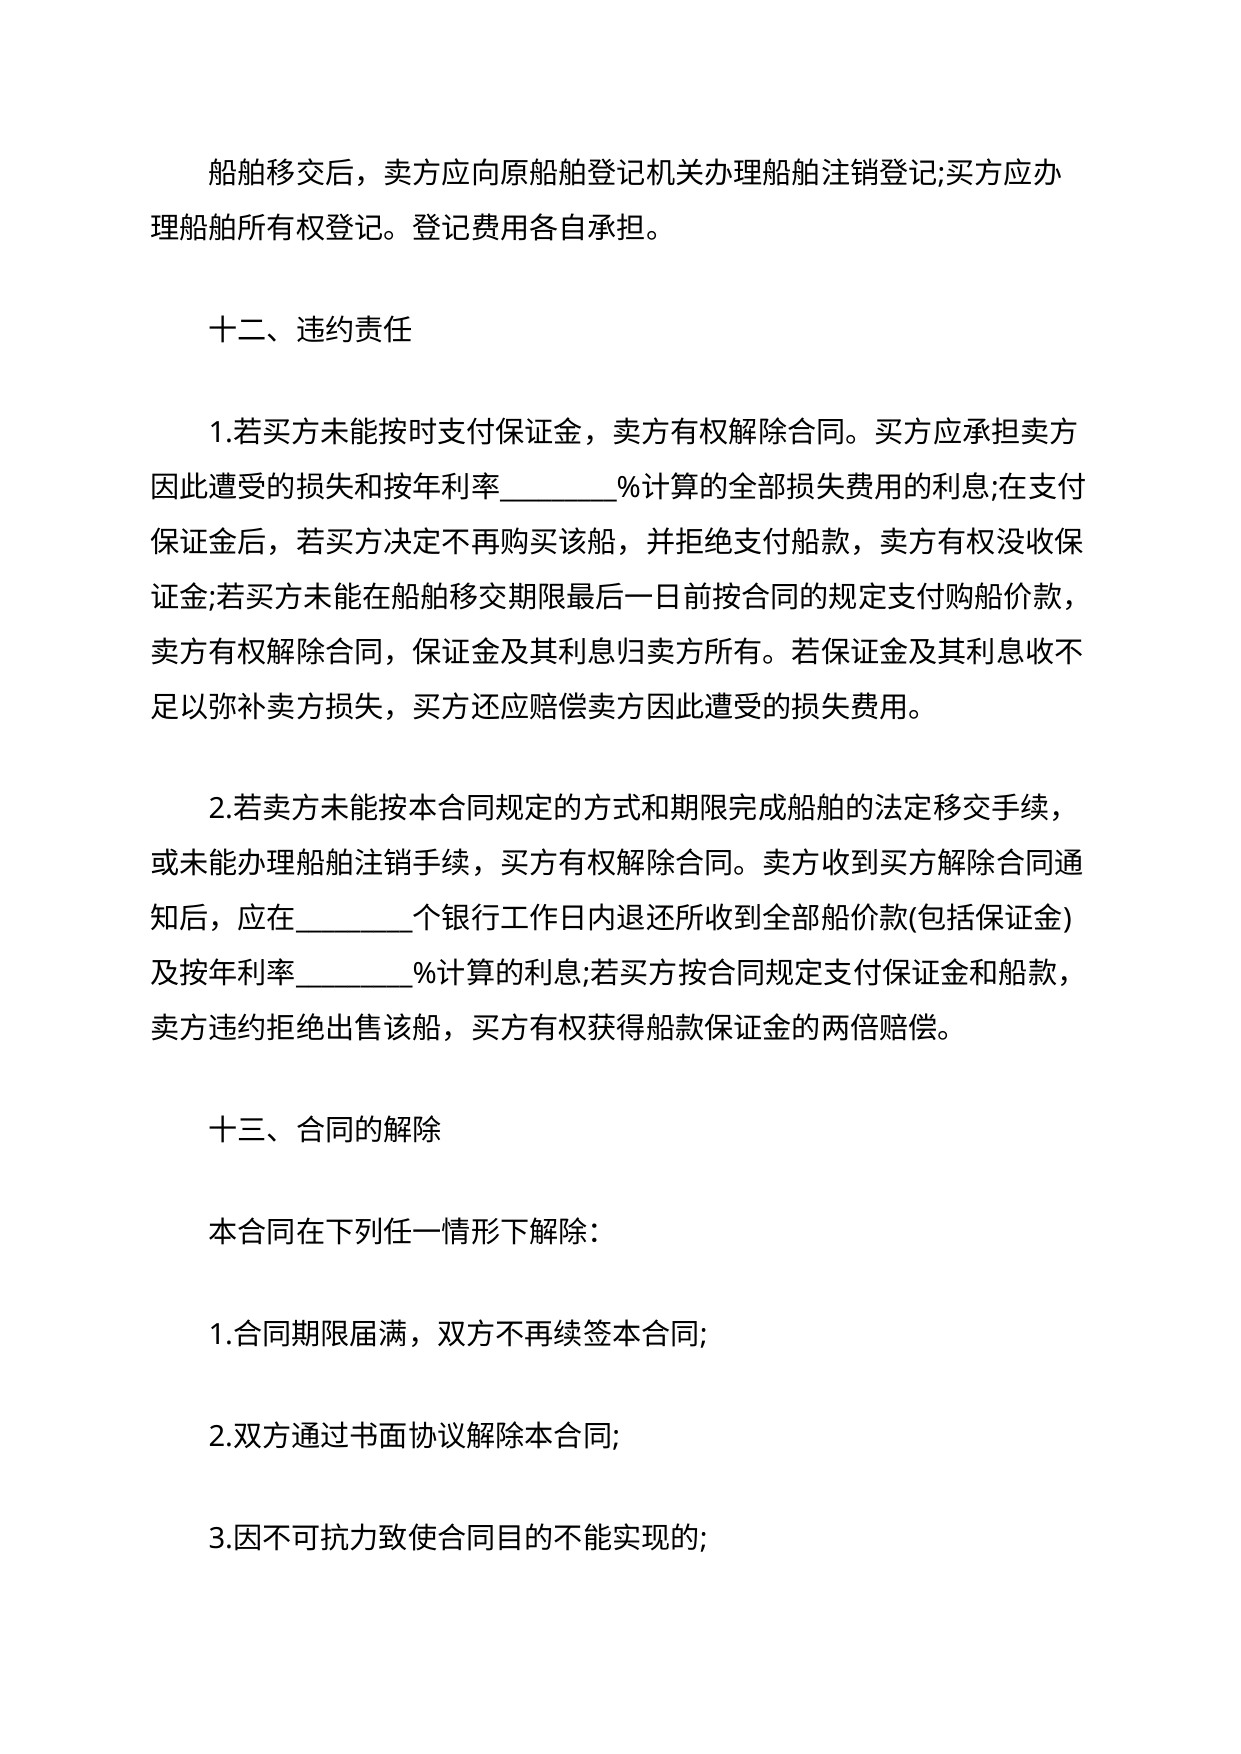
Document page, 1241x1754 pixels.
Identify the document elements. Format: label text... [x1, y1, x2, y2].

text 1.若买方未能按时支付保证金，卖方有权解除合同。买方应承担卖方因此遭受的损失和按年利率_________%计算的全部损失费用的利息;在支付保证金后，若买方决定不再购买该船，并拒绝支付船款，卖方有权没收保证金;若买方未能在船舶移交期限最后一日前按合同的规定支付购船价款，卖方有权解除合同，保证金及其利息归卖方所有。若保证金及其利息收不足以弥补卖方损失，买方还应赔偿卖方因此遭受的损失费用。 [150, 408, 1090, 726]
text 2.若卖方未能按本合同规定的方式和期限完成船舶的法定移交手续，或未能办理船舶注销手续，买方有权解除合同。卖方收到买方解除合同通知后，应在_________个银行工作日内退还所收到全部船价款(包括保证金)及按年利率_________%计算的利息;若买方按合同规定支付保证金和船款，卖方违约拒绝出售该船，买方有权获得船款保证金的两倍赔偿。 [150, 785, 1090, 1047]
text 十三、合同的解除 [150, 1107, 1090, 1149]
text 十二、违约责任 [150, 307, 1090, 349]
text 船舶移交后，卖方应向原船舶登记机关办理船舶注销登记;买方应办理船舶所有权登记。登记费用各自承担。 [150, 150, 1090, 247]
text 1.合同期限届满，双方不再续签本合同; [150, 1310, 1090, 1353]
text 2.双方通过书面协议解除本合同; [150, 1412, 1090, 1455]
text 本合同在下列任一情形下解除： [150, 1208, 1090, 1251]
text 3.因不可抗力致使合同目的不能实现的; [150, 1514, 1090, 1557]
